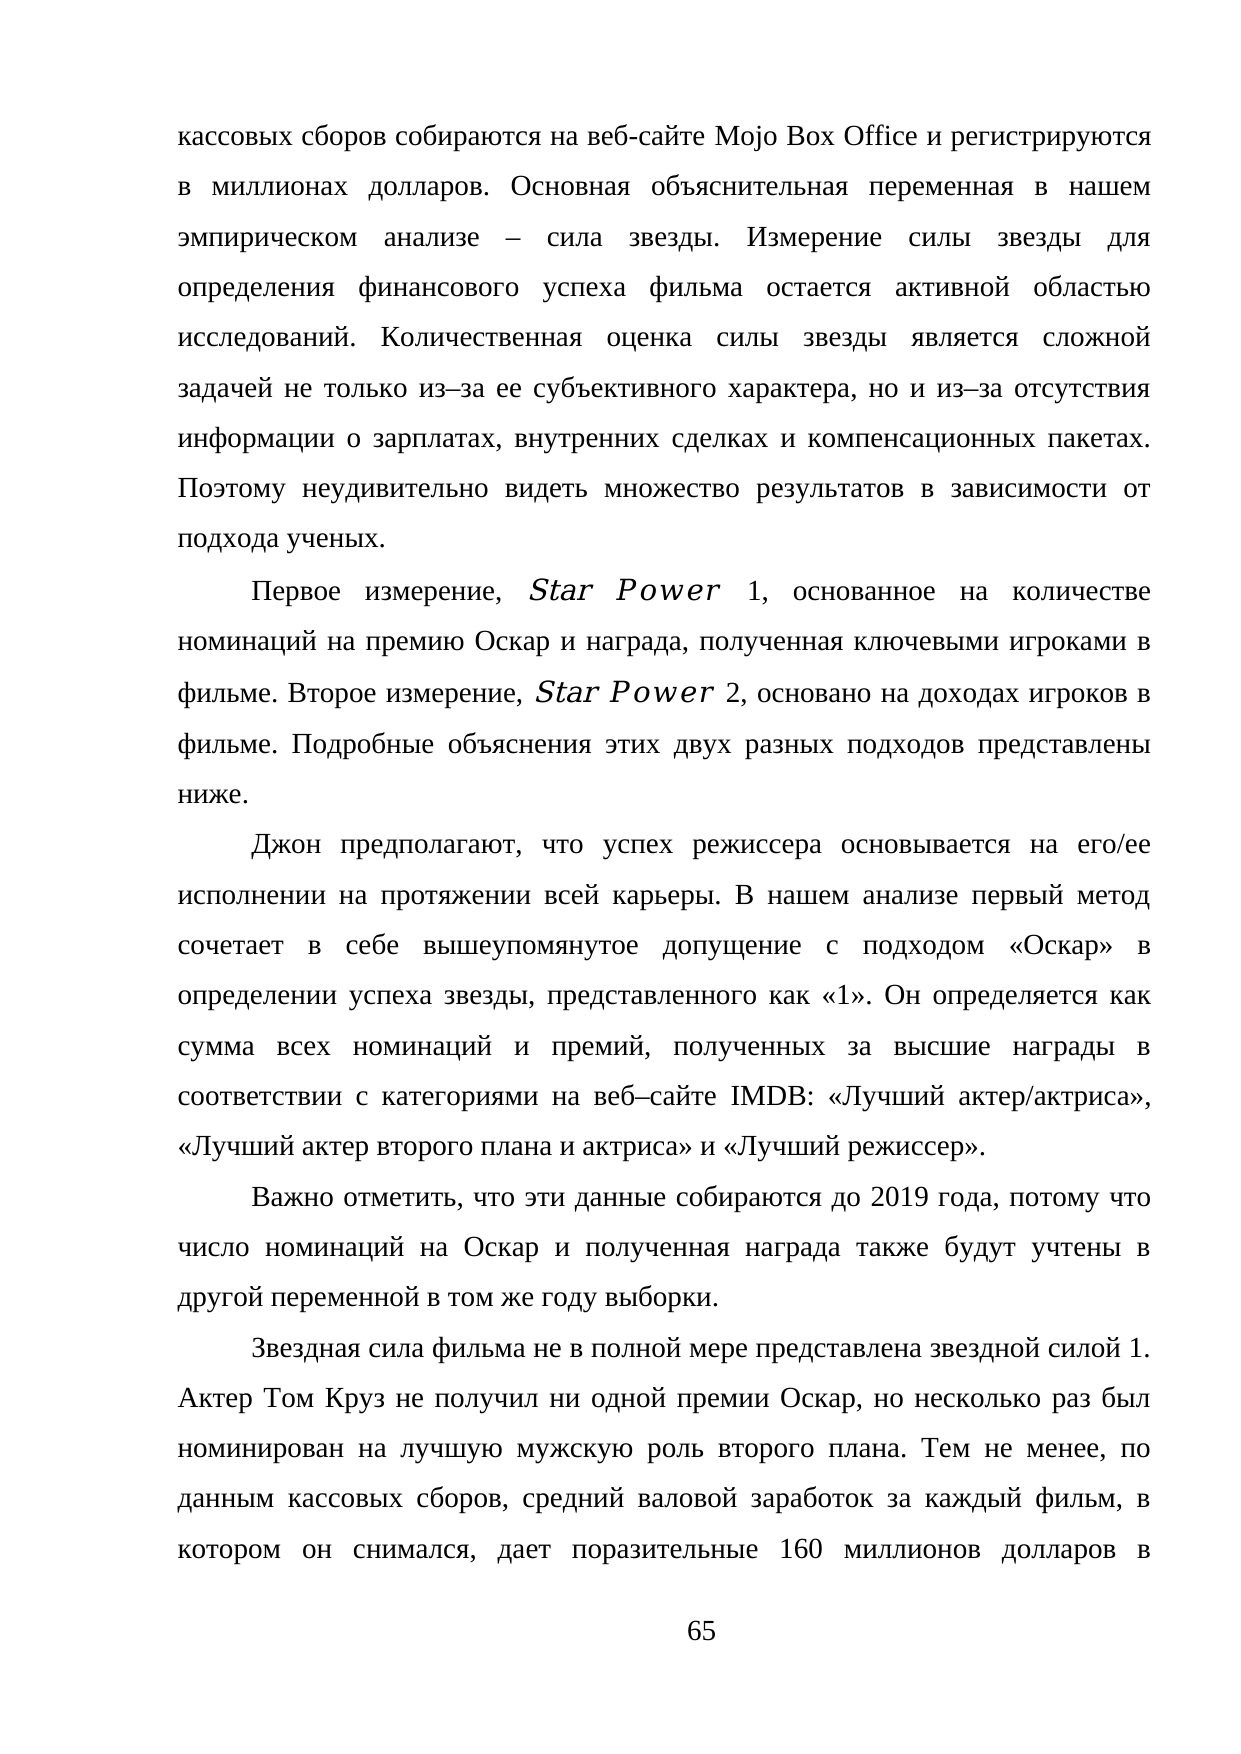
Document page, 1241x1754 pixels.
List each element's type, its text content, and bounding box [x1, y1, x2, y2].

text Джон предполагают, что успех режиссера основывается на его/ее исполнении на протяжении всей карьеры. В нашем анализе первый метод сочетает в себе вышеупомянутое допущение с подходом «Оскар» в определении успеха звезды, представленного как «1». Он определяется как сумма всех номинаций и премий, полученных за высшие награды в соответствии с категориями на веб–сайте IMDB: «Лучший актер/актриса», «Лучший актер второго плана и актриса» и «Лучший режиссер». [177, 827, 1152, 1162]
text Важно отметить, что эти данные собираются до 2019 года, потому что число номинаций на Оскар и полученная награда также будут учтены в другой переменной в том же году выборки. [177, 1179, 1152, 1313]
text Первое измерение, Star 𝑃𝑜𝑤𝑒𝑟 1, основанное на количестве номинаций на премию Оскар и награда, полученная ключевыми игроками в фильме. Второе измерение, Star 𝑃𝑜𝑤𝑒𝑟 2, основано на доходах игроков в фильме. Подробные объяснения этих двух разных подходов представлены ниже. [177, 571, 1152, 810]
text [177, 118, 1152, 554]
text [177, 1330, 1152, 1564]
